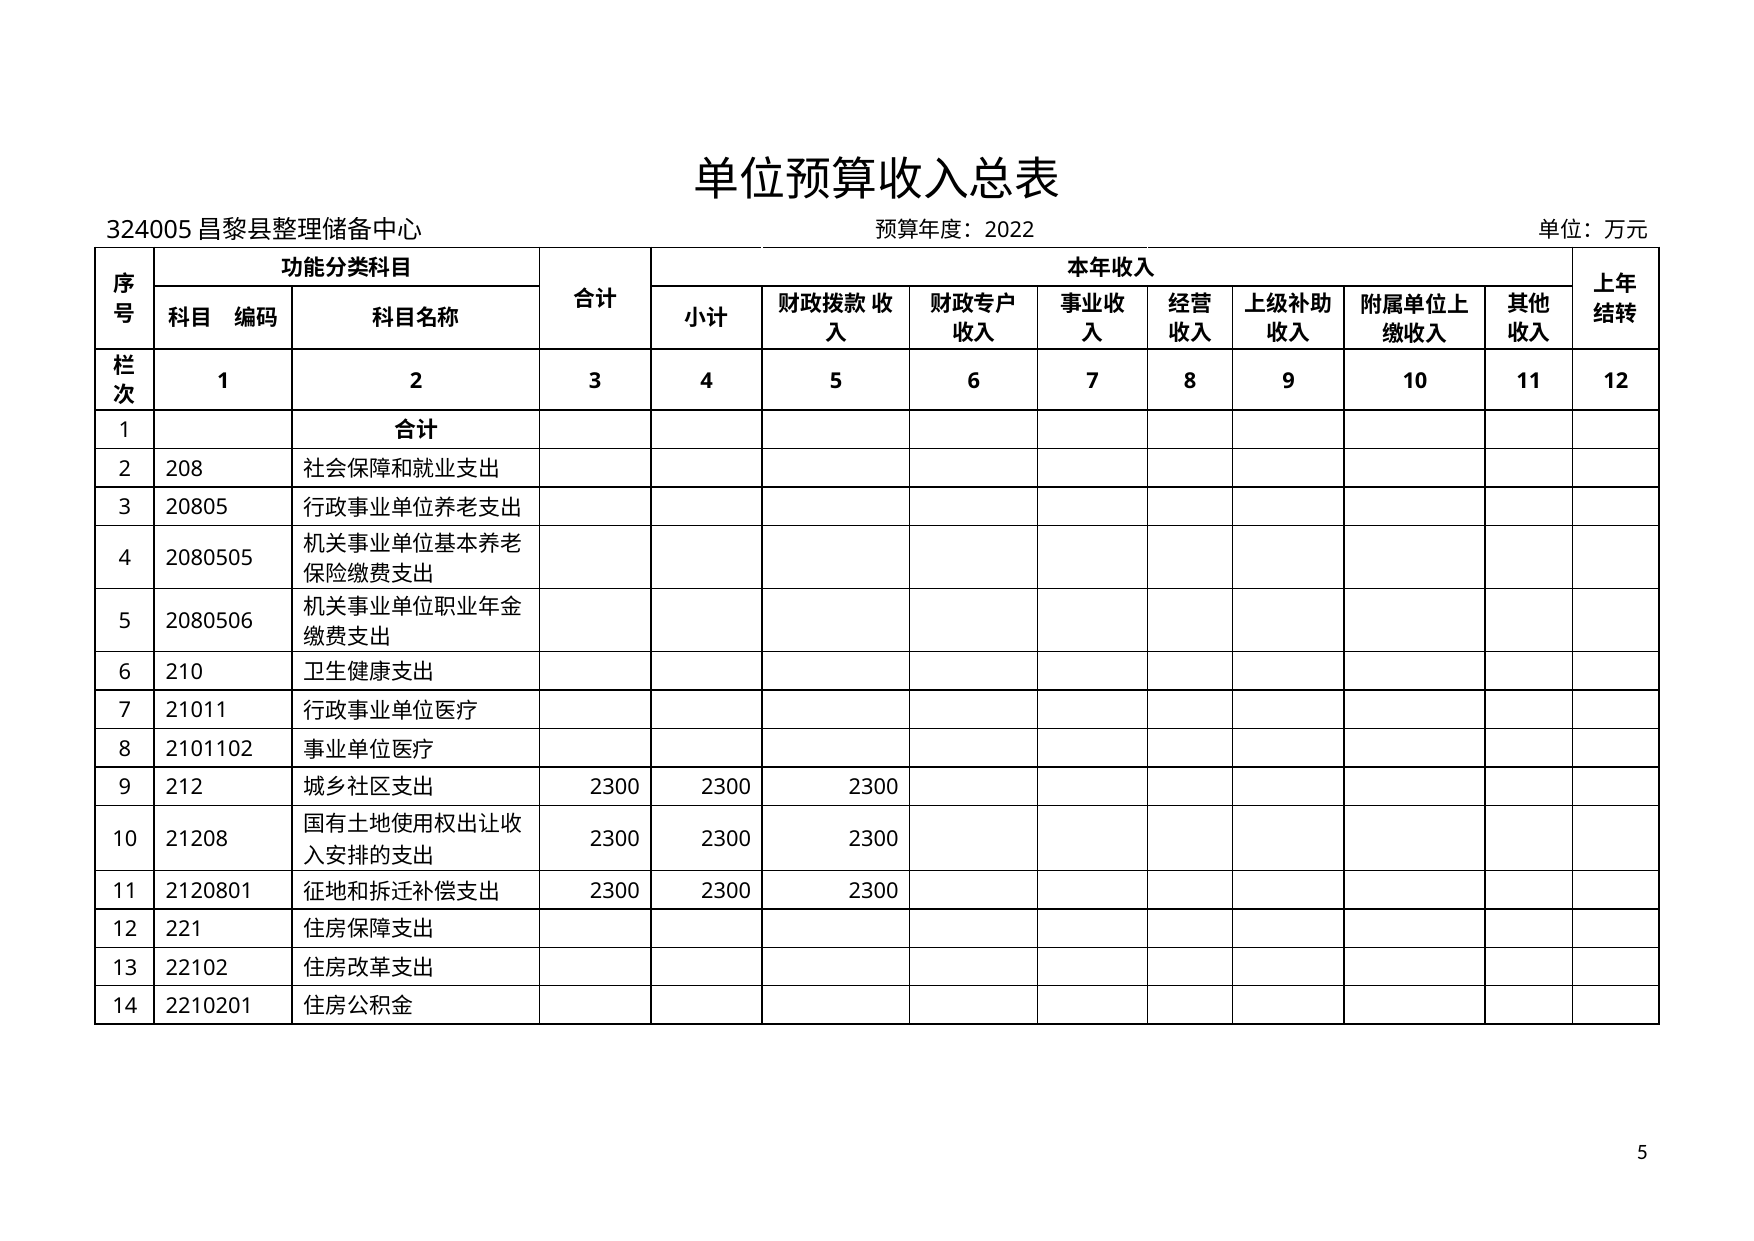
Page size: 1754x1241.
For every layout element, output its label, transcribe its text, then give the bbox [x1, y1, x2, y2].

table_cell 2 [96, 449, 153, 486]
table_cell 10 [96, 806, 153, 869]
table_cell [1345, 526, 1484, 588]
table_cell 城乡社区支出 [293, 768, 539, 804]
table_cell [1233, 488, 1343, 524]
table_cell 20805 [155, 488, 291, 524]
table_cell [763, 488, 909, 524]
table_cell 13 [96, 948, 153, 985]
table_cell [1573, 488, 1658, 524]
table_cell [1345, 871, 1484, 908]
table_cell [1345, 652, 1484, 689]
table_cell 机关事业单位基本养老保险缴费支出 [293, 526, 539, 588]
table_cell [763, 652, 909, 689]
table_cell [763, 948, 909, 985]
table_cell [1038, 986, 1147, 1023]
table_cell [1148, 488, 1232, 524]
table_cell 6 [96, 652, 153, 689]
table_cell [1486, 589, 1572, 651]
table_cell 14 [96, 986, 153, 1023]
table_cell 5 [763, 350, 909, 409]
table_cell 2101102 [155, 729, 291, 766]
table_cell [1148, 871, 1232, 908]
table_cell [1573, 910, 1658, 946]
table_cell 住房保障支出 [293, 910, 539, 946]
table_cell 上级补助收入 [1233, 287, 1343, 348]
table_cell [910, 806, 1037, 869]
table_cell 9 [96, 768, 153, 804]
table_cell 2300 [652, 806, 761, 869]
table_cell [763, 411, 909, 448]
table_cell [1148, 652, 1232, 689]
table_cell [1573, 589, 1658, 651]
table_cell [1486, 729, 1572, 766]
table_cell 行政事业单位养老支出 [293, 488, 539, 524]
table_cell [1148, 526, 1232, 588]
table_cell 11 [1486, 350, 1572, 409]
table_cell [1345, 411, 1484, 448]
table_cell [540, 652, 650, 689]
text 单位预算收入总表 [106, 142, 1648, 208]
table_cell 2080505 [155, 526, 291, 588]
table_cell [1233, 948, 1343, 985]
table_cell 合计 [540, 248, 650, 348]
table_cell [1038, 806, 1147, 869]
table_cell 财政专户 收入 [910, 287, 1037, 348]
table_cell [1486, 691, 1572, 728]
table_cell [1573, 411, 1658, 448]
table_cell 2120801 [155, 871, 291, 908]
table_cell 国有土地使用权出让收入安排的支出 [293, 806, 539, 869]
table_cell 2300 [763, 768, 909, 804]
table_cell [1148, 948, 1232, 985]
table_cell 210 [155, 652, 291, 689]
table_cell 小计 [652, 287, 761, 348]
table_cell [1486, 871, 1572, 908]
table_cell 8 [1148, 350, 1232, 409]
table_cell [1573, 729, 1658, 766]
table_cell 其他收入 [1486, 287, 1572, 348]
table_cell [910, 652, 1037, 689]
table_header 324005昌黎县整理储备中心 [96, 210, 761, 247]
table_cell [910, 910, 1037, 946]
table_cell [1486, 449, 1572, 486]
table_cell 科目 编码 [155, 287, 291, 348]
table_cell [763, 691, 909, 728]
table_cell 行政事业单位医疗 [293, 691, 539, 728]
table_cell [540, 910, 650, 946]
table_cell [1148, 449, 1232, 486]
table_cell 7 [96, 691, 153, 728]
table_cell 8 [96, 729, 153, 766]
table_cell 9 [1233, 350, 1343, 409]
table_cell [1345, 729, 1484, 766]
table_cell 2300 [652, 768, 761, 804]
table_cell 事业收入 [1038, 287, 1147, 348]
table_header 单位：万元 [1148, 210, 1658, 247]
table_cell [540, 986, 650, 1023]
table_cell [540, 526, 650, 588]
table_cell [540, 691, 650, 728]
table_cell [1233, 768, 1343, 804]
table_cell [1233, 449, 1343, 486]
table_cell [910, 871, 1037, 908]
table_cell 212 [155, 768, 291, 804]
table_cell [1573, 806, 1658, 869]
table_cell [1345, 449, 1484, 486]
table_cell 4 [96, 526, 153, 588]
table_cell [763, 449, 909, 486]
table_cell 经营收入 [1148, 287, 1232, 348]
table_cell 财政拨款 收入 [763, 287, 909, 348]
table_cell 3 [540, 350, 650, 409]
table_cell [910, 691, 1037, 728]
table_cell 11 [96, 871, 153, 908]
table_cell [1038, 411, 1147, 448]
table_cell [910, 589, 1037, 651]
table_cell [1233, 526, 1343, 588]
table_cell 序号 [96, 248, 153, 348]
table_cell 社会保障和就业支出 [293, 449, 539, 486]
table_cell 栏次 [96, 350, 153, 409]
table_cell [155, 411, 291, 448]
table_cell 住房公积金 [293, 986, 539, 1023]
table_cell [652, 589, 761, 651]
table_cell [763, 986, 909, 1023]
table_cell [1486, 652, 1572, 689]
table_cell 功能分类科目 [155, 248, 539, 285]
table_cell [1038, 652, 1147, 689]
table_cell [1573, 652, 1658, 689]
table_cell [652, 986, 761, 1023]
table_cell [1486, 488, 1572, 524]
table_cell 住房改革支出 [293, 948, 539, 985]
table_cell 2300 [540, 768, 650, 804]
table_cell 征地和拆迁补偿支出 [293, 871, 539, 908]
table_cell 上年结转 [1573, 248, 1658, 348]
table_cell 事业单位医疗 [293, 729, 539, 766]
table_cell [652, 488, 761, 524]
table_cell [1233, 986, 1343, 1023]
table_cell 6 [910, 350, 1037, 409]
table_cell [1038, 449, 1147, 486]
table_cell [540, 948, 650, 985]
table_cell 本年收入 [652, 248, 1572, 285]
table_cell [1038, 488, 1147, 524]
table_cell 1 [155, 350, 291, 409]
table_cell [1573, 691, 1658, 728]
table_cell [1486, 948, 1572, 985]
table_cell 208 [155, 449, 291, 486]
table_cell [1573, 871, 1658, 908]
table_cell 2300 [763, 871, 909, 908]
table_cell [1038, 871, 1147, 908]
table_cell 12 [1573, 350, 1658, 409]
table_cell [1486, 806, 1572, 869]
table_cell [1233, 871, 1343, 908]
table_cell [1148, 411, 1232, 448]
table_cell [652, 691, 761, 728]
table_cell 7 [1038, 350, 1147, 409]
table_cell [1038, 948, 1147, 985]
table_cell 4 [652, 350, 761, 409]
table_cell 3 [96, 488, 153, 524]
table_cell [652, 910, 761, 946]
table_cell 2300 [652, 871, 761, 908]
table_cell [540, 488, 650, 524]
table_cell [910, 948, 1037, 985]
table_cell [910, 526, 1037, 588]
table_cell [1148, 986, 1232, 1023]
table_cell 2 [293, 350, 539, 409]
table_cell [1573, 449, 1658, 486]
table_cell [1233, 910, 1343, 946]
table_cell [1148, 910, 1232, 946]
table_cell 2300 [540, 806, 650, 869]
table_cell [1345, 948, 1484, 985]
table_cell [763, 729, 909, 766]
table_cell [1486, 526, 1572, 588]
table_cell 2300 [540, 871, 650, 908]
table_cell 12 [96, 910, 153, 946]
table_cell 2300 [763, 806, 909, 869]
table_cell [652, 948, 761, 985]
table_cell [1038, 691, 1147, 728]
table_cell 5 [96, 589, 153, 651]
table_cell [1345, 986, 1484, 1023]
table_cell [652, 729, 761, 766]
table_cell 21208 [155, 806, 291, 869]
table_cell [1345, 910, 1484, 946]
table_cell [910, 411, 1037, 448]
table_cell [1148, 691, 1232, 728]
table_cell 2080506 [155, 589, 291, 651]
table_cell [652, 652, 761, 689]
table_cell [1345, 691, 1484, 728]
table_cell [1038, 729, 1147, 766]
table_cell 科目名称 [293, 287, 539, 348]
table_cell [1038, 589, 1147, 651]
table_cell [1233, 691, 1343, 728]
table_cell [1345, 806, 1484, 869]
table_cell [763, 910, 909, 946]
table_cell [1148, 729, 1232, 766]
table_cell [540, 589, 650, 651]
table_cell 合计 [293, 411, 539, 448]
table_header 预算年度：2022 [763, 210, 1147, 247]
table_cell 机关事业单位职业年金缴费支出 [293, 589, 539, 651]
table_cell [540, 449, 650, 486]
table_cell [1233, 806, 1343, 869]
table_cell [652, 526, 761, 588]
table_cell [1233, 411, 1343, 448]
table_cell 2210201 [155, 986, 291, 1023]
table_cell [1573, 526, 1658, 588]
table_cell 21011 [155, 691, 291, 728]
table_cell 10 [1345, 350, 1484, 409]
table_cell [1148, 768, 1232, 804]
table_cell 221 [155, 910, 291, 946]
table_cell [910, 768, 1037, 804]
table_cell [1233, 652, 1343, 689]
table_cell [1486, 910, 1572, 946]
table_cell [763, 526, 909, 588]
table_cell [1345, 768, 1484, 804]
table_cell [1486, 411, 1572, 448]
table_cell 卫生健康支出 [293, 652, 539, 689]
table_cell [1573, 768, 1658, 804]
table_cell [1573, 986, 1658, 1023]
table_cell [1038, 768, 1147, 804]
table_cell [1038, 910, 1147, 946]
table_cell [1486, 768, 1572, 804]
table_cell [910, 449, 1037, 486]
table_cell [652, 411, 761, 448]
table_cell [652, 449, 761, 486]
table_cell [1573, 948, 1658, 985]
table_cell [763, 589, 909, 651]
table_cell [1345, 589, 1484, 651]
table_cell [1233, 589, 1343, 651]
table_cell [540, 729, 650, 766]
table_cell [540, 411, 650, 448]
table_cell [1038, 526, 1147, 588]
table_cell [1148, 806, 1232, 869]
table_cell 附属单位上缴收入 [1345, 287, 1484, 348]
table_cell 22102 [155, 948, 291, 985]
table_cell [910, 986, 1037, 1023]
table_cell [1486, 986, 1572, 1023]
table_cell [910, 488, 1037, 524]
table_cell 1 [96, 411, 153, 448]
table_cell [1148, 589, 1232, 651]
table_cell [1233, 729, 1343, 766]
table_cell [1345, 488, 1484, 524]
table_cell [910, 729, 1037, 766]
